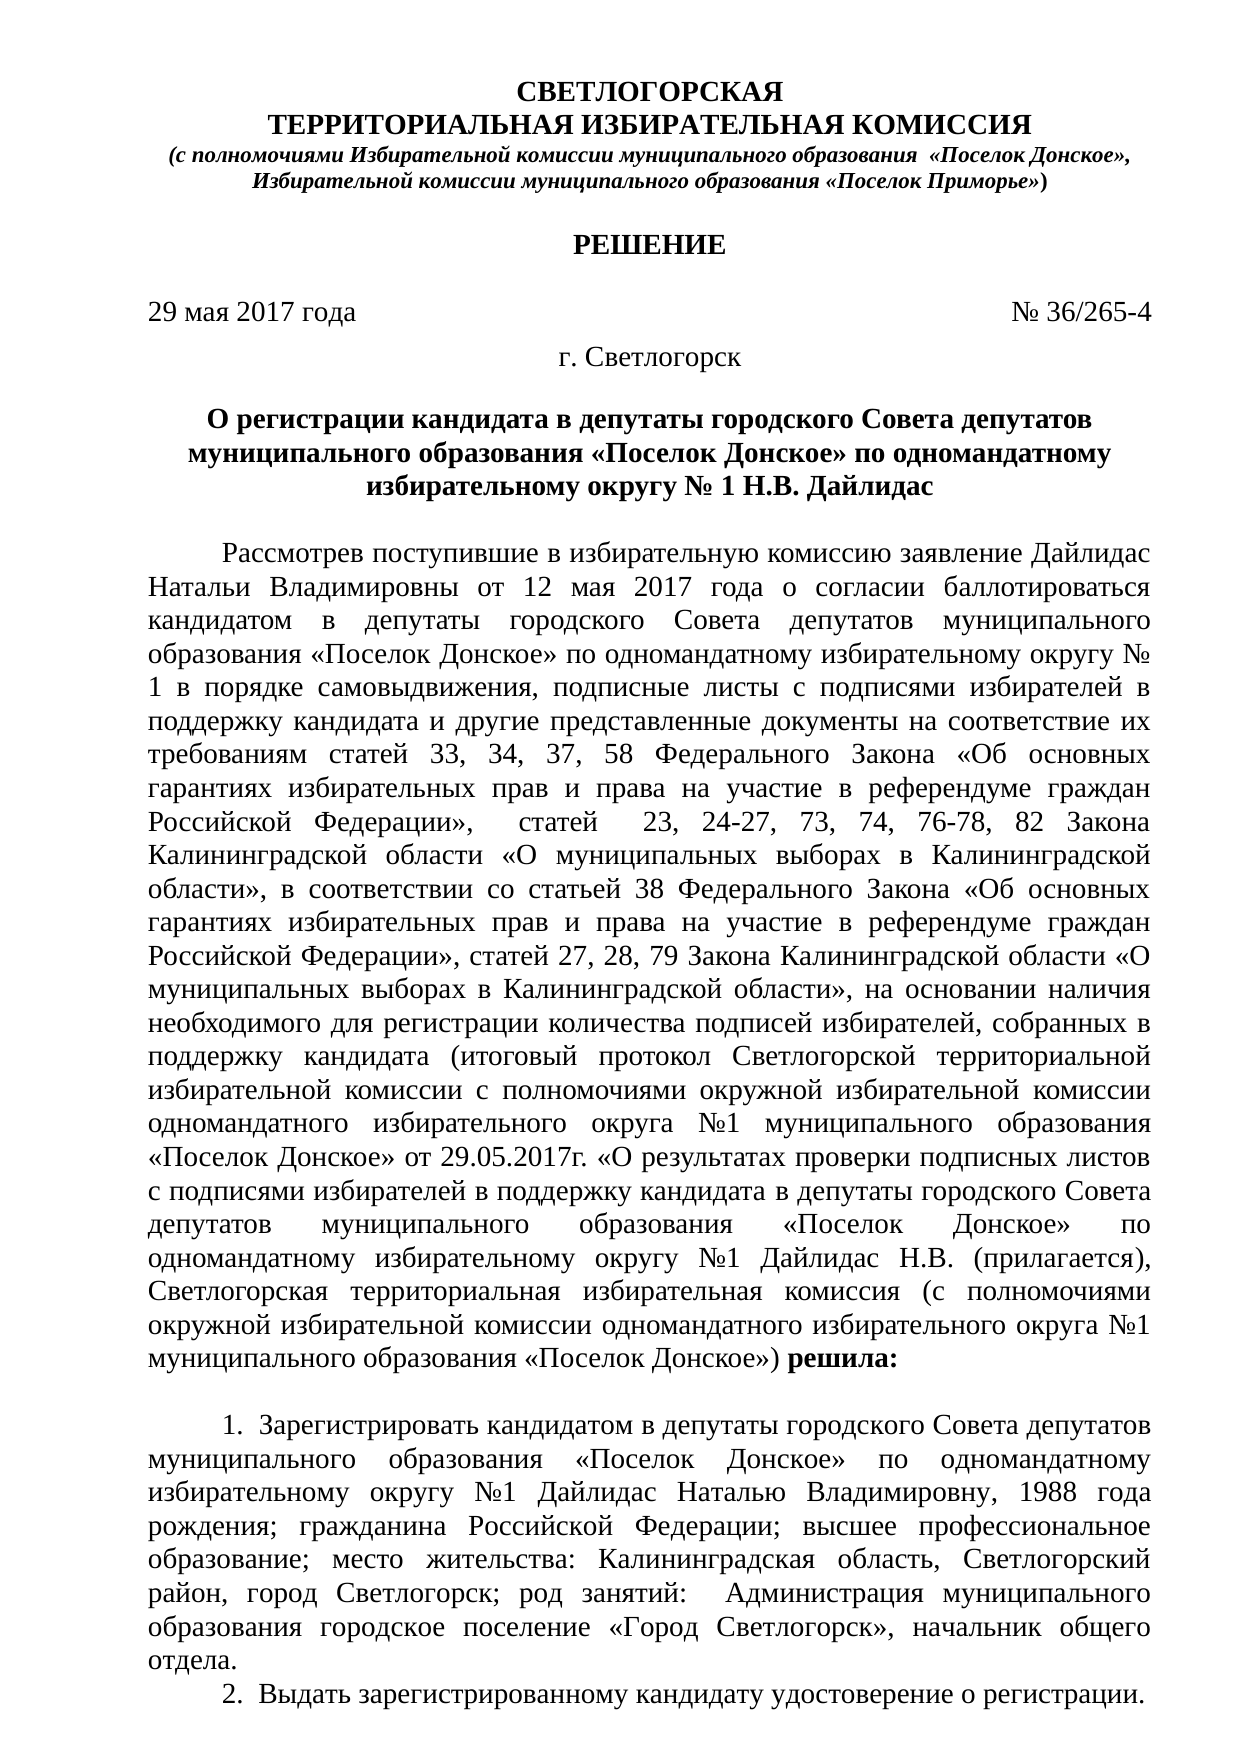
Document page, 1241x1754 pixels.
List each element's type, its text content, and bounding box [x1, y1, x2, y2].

table_header 29 мая 2017 года [136, 294, 649, 339]
text СВЕТЛОГОРСКАЯ [148, 74, 1152, 107]
text РЕШЕНИЕ [148, 227, 1152, 261]
text О регистрации кандидата в депутаты городского Совета депутатов муниципального образования «Поселок Донское» по одномандатному избирательному округу № 1 Н.В. Дайлидас [148, 401, 1152, 502]
table_header № 36/265-4 [650, 294, 1163, 339]
text 2. Выдать зарегистрированному кандидату удостоверение о регистрации. [148, 1676, 1152, 1709]
text Рассмотрев поступившие в избирательную комиссию заявление Дайлидас Натальи Владимировны от 12 мая 2017 года о согласии баллотироваться кандидатом в депутаты городского Совета депутатов муниципального образования «Поселок Донское» по одномандатному избирательному округу № 1 в порядке самовыдвижения, подписные листы с подписями избирателей в поддержку кандидата и другие представленные документы на соответствие их требованиям статей 33, 34, 37, 58 Федерального Закона «Об основных гарантиях избирательных прав и права на участие в референдуме граждан Российской Федерации», статей 23, 24-27, 73, 74, 76-78, 82 Закона Калининградской области «О муниципальных выборах в Калининградской области», в соответствии со статьей 38 Федерального Закона «Об основных гарантиях избирательных прав и права на участие в референдуме граждан Российской Федерации», статей 27, 28, 79 Закона Калининградской области «О муниципальных выборах в Калининградской области», на основании наличия необходимого для регистрации количества подписей избирателей, собранных в поддержку кандидата (итоговый протокол Светлогорской территориальной избирательной комиссии с полномочиями окружной избирательной комиссии одномандатного избирательного округа №1 муниципального образования «Поселок Донское» от 29.05.2017г. «О результатах проверки подписных листов с подписями избирателей в поддержку кандидата в депутаты городского Совета депутатов муниципального образования «Поселок Донское» по одномандатному избирательному округу №1 Дайлидас Н.В. (прилагается), Светлогорская территориальная избирательная комиссия (с полномочиями окружной избирательной комиссии одномандатного избирательного округа №1 муниципального образования «Поселок Донское») решила: [148, 535, 1152, 1374]
text (с полномочиями Избирательной комиссии муниципального образования «Поселок Донское», Избирательной комиссии муниципального образования «Поселок Приморье») [148, 141, 1152, 194]
text 1. Зарегистрировать кандидатом в депутаты городского Совета депутатов муниципального образования «Поселок Донское» по одномандатному избирательному округу №1 Дайлидас Наталью Владимировну, 1988 года рождения; гражданина Российской Федерации; высшее профессиональное образование; место жительства: Калининградская область, Светлогорский район, город Светлогорск; род занятий: Администрация муниципального образования городское поселение «Город Светлогорск», начальник общего отдела. [148, 1407, 1152, 1676]
subtitle г. Светлогорск [148, 339, 1152, 372]
text ТЕРРИТОРИАЛЬНАЯ ИЗБИРАТЕЛЬНАЯ КОМИССИЯ [148, 107, 1152, 141]
